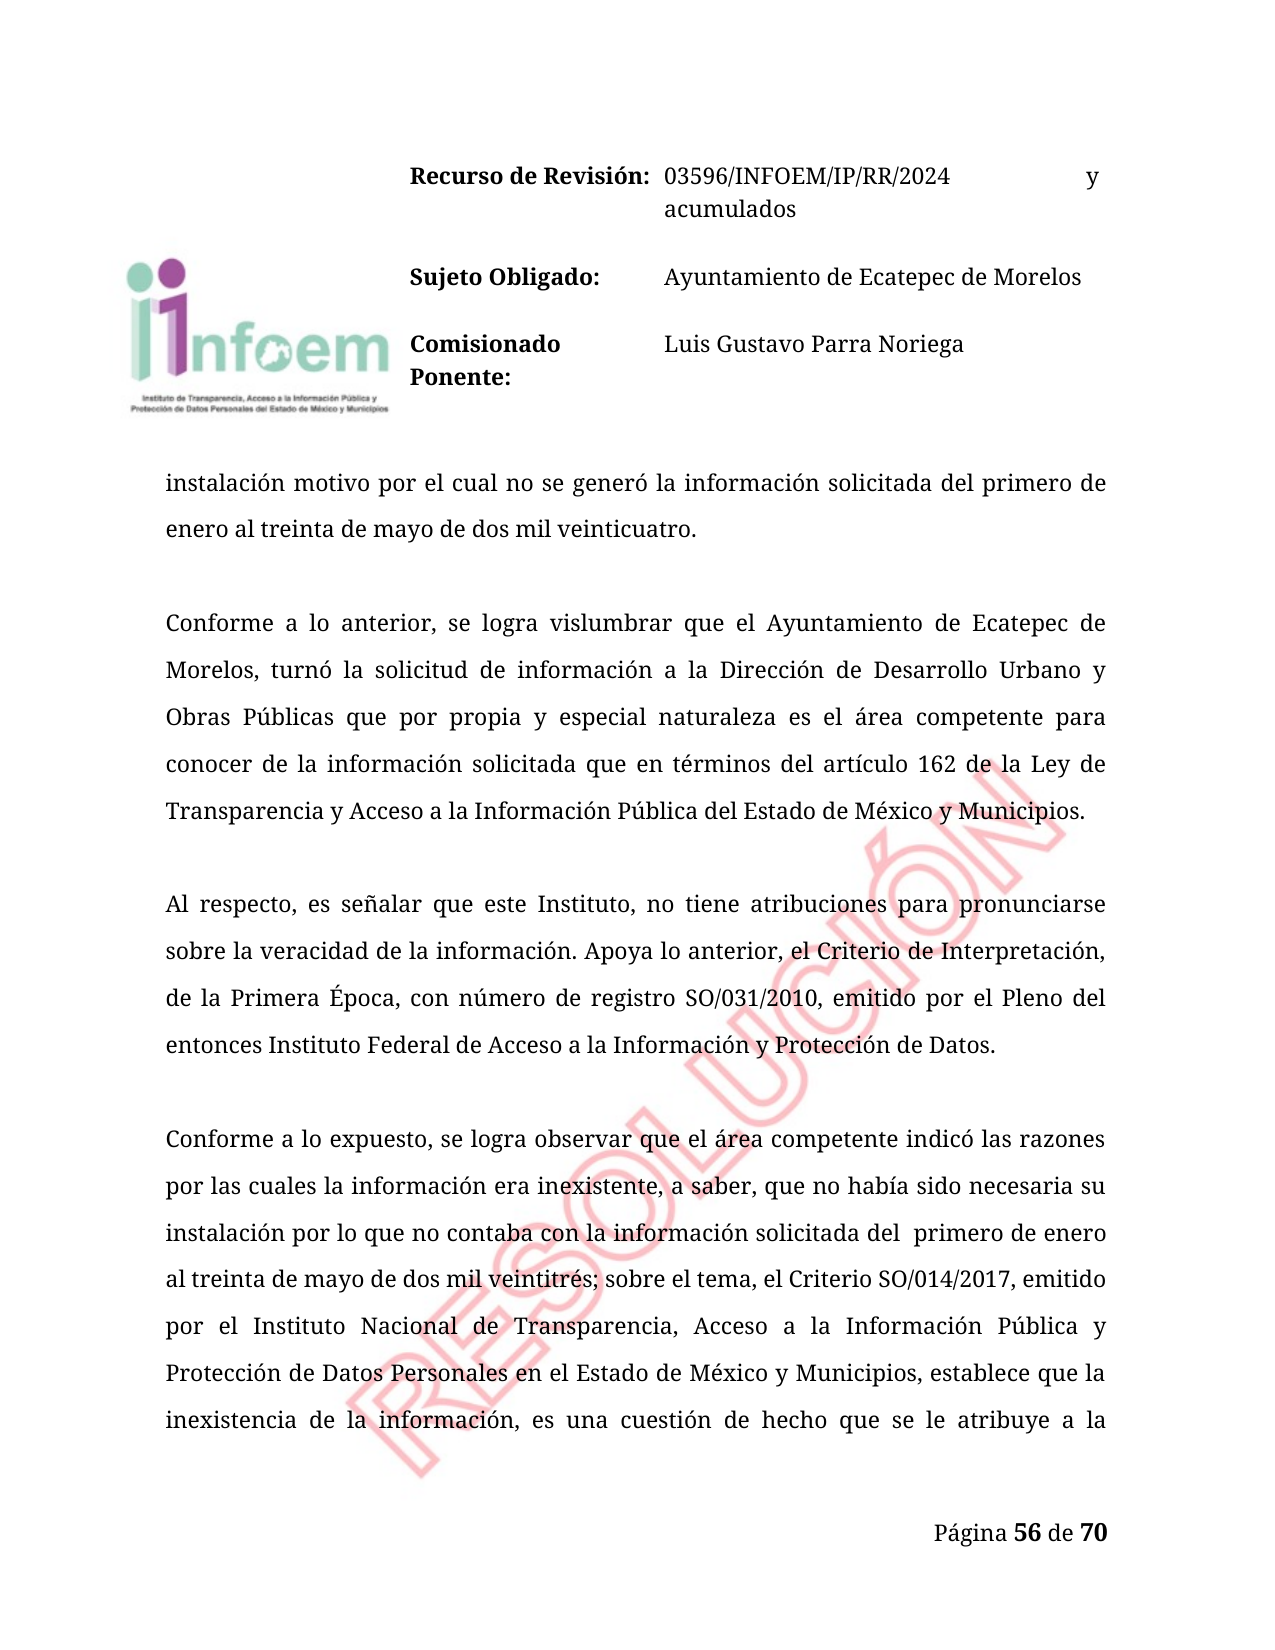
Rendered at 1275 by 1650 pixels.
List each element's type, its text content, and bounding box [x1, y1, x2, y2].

picture [0, 193, 1275, 1650]
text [165, 1123, 1107, 1435]
text Al respecto, es señalar que este Instituto, no tiene atribuciones para pronunciarse sobre la veracidad de la información. Apoya lo anterior, el Criterio de Interpretación, de la Primera Época, con número de registro SO/031/2010, emitido por el Pleno del entonces Instituto Federal de Acceso a la Información y Protección de Datos. [165, 888, 1107, 1060]
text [165, 467, 1107, 545]
text Conforme a lo anterior, se logra vislumbrar que el Ayuntamiento de Ecatepec de Morelos, turnó la solicitud de información a la Dirección de Desarrollo Urbano y Obras Públicas que por propia y especial naturaleza es el área competente para conocer de la información solicitada que en términos del artículo 162 de la Ley de Transparencia y Acceso a la Información Pública del Estado de México y Municipios. [165, 607, 1107, 826]
